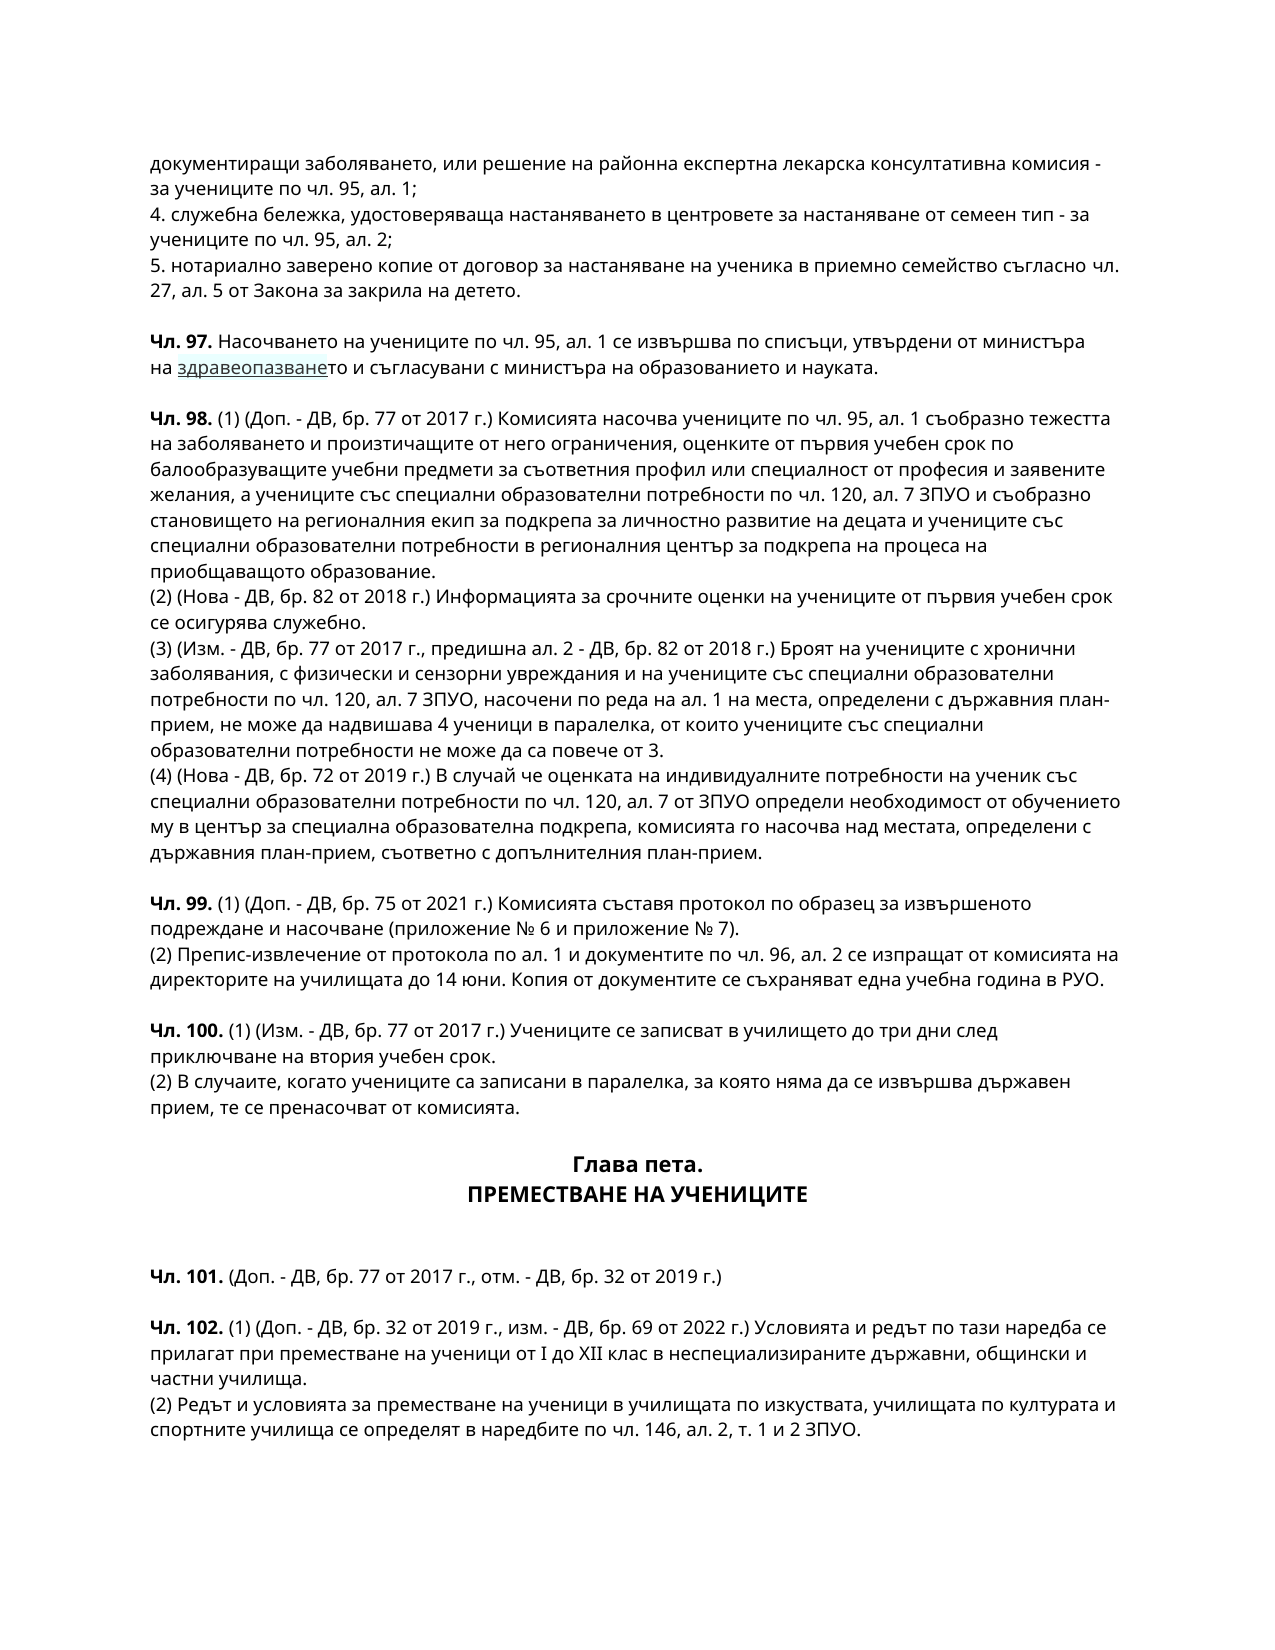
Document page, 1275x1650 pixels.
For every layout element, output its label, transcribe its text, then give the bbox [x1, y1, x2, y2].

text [150, 150, 1125, 201]
text (4) (Нова - ДВ, бр. 72 от 2019 г.) В случай че оценката на индивидуалните потребности на ученик със специални образователни потребности по чл. 120, ал. 7 от ЗПУО определи необходимост от обучението му в център за специална образователна подкрепа, комисията го насочва над местата, определени с държавния план-прием, съответно с допълнителния план-прием. [150, 762, 1125, 864]
text (2) Редът и условията за преместване на ученици в училищата по изкуствата, училищата по културата и спортните училища се определят в наредбите по чл. 146, ал. 2, т. 1 и 2 ЗПУО. [150, 1391, 1125, 1442]
text Чл. 99. (1) (Доп. - ДВ, бр. 75 от 2021 г.) Комисията съставя протокол по образец за извършеното подреждане и насочване (приложение № 6 и приложение № 7). [150, 890, 1125, 941]
text Чл. 98. (1) (Доп. - ДВ, бр. 77 от 2017 г.) Комисията насочва учениците по чл. 95, ал. 1 съобразно тежестта на заболяването и произтичащите от него ограничения, оценките от първия учебен срок по балообразуващите учебни предмети за съответния профил или специалност от професия и заявените желания, а учениците със специални образователни потребности по чл. 120, ал. 7 ЗПУО и съобразно становището на регионалния екип за подкрепа за личностно развитие на децата и учениците със специални образователни потребности в регионалния център за подкрепа на процеса на приобщаващото образование. [150, 405, 1125, 584]
text Чл. 97. Насочването на учениците по чл. 95, ал. 1 се извършва по списъци, утвърдени от министъра на здравеопазването и съгласувани с министъра на образованието и науката. [150, 329, 1125, 380]
text Чл. 100. (1) (Изм. - ДВ, бр. 77 от 2017 г.) Учениците се записват в училището до три дни след приключване на втория учебен срок. [150, 1018, 1125, 1069]
text (2) (Нова - ДВ, бр. 82 от 2018 г.) Информацията за срочните оценки на учениците от първия учебен срок се осигурява служебно. [150, 584, 1125, 635]
text Чл. 102. (1) (Доп. - ДВ, бр. 32 от 2019 г., изм. - ДВ, бр. 69 от 2022 г.) Условията и редът по тази наредба се прилагат при преместване на ученици от І до ХІІ клас в неспециализираните държавни, общински и частни училища. [150, 1314, 1125, 1391]
text (2) Препис-извлечение от протокола по ал. 1 и документите по чл. 96, ал. 2 се изпращат от комисията на директорите на училищата до 14 юни. Копия от документите се съхраняват една учебна година в РУО. [150, 941, 1125, 992]
text Чл. 101. (Доп. - ДВ, бр. 77 от 2017 г., отм. - ДВ, бр. 32 от 2019 г.) [150, 1263, 1125, 1289]
text 4. служебна бележка, удостоверяваща настаняването в центровете за настаняване от семеен тип - за учениците по чл. 95, ал. 2; [150, 201, 1125, 252]
text 5. нотариално заверено копие от договор за настаняване на ученика в приемно семейство съгласно чл. 27, ал. 5 от Закона за закрила на детето. [150, 252, 1125, 303]
text (2) В случаите, когато учениците са записани в паралелка, за която няма да се извършва държавен прием, те се пренасочват от комисията. [150, 1069, 1125, 1120]
text Глава пета. ПРЕМЕСТВАНЕ НА УЧЕНИЦИТЕ [150, 1149, 1125, 1208]
text (3) (Изм. - ДВ, бр. 77 от 2017 г., предишна ал. 2 - ДВ, бр. 82 от 2018 г.) Броят на учениците с хронични заболявания, с физически и сензорни увреждания и на учениците със специални образователни потребности по чл. 120, ал. 7 ЗПУО, насочени по реда на ал. 1 на места, определени с държавния план-прием, не може да надвишава 4 ученици в паралелка, от които учениците със специални образователни потребности не може да са повече от 3. [150, 635, 1125, 762]
